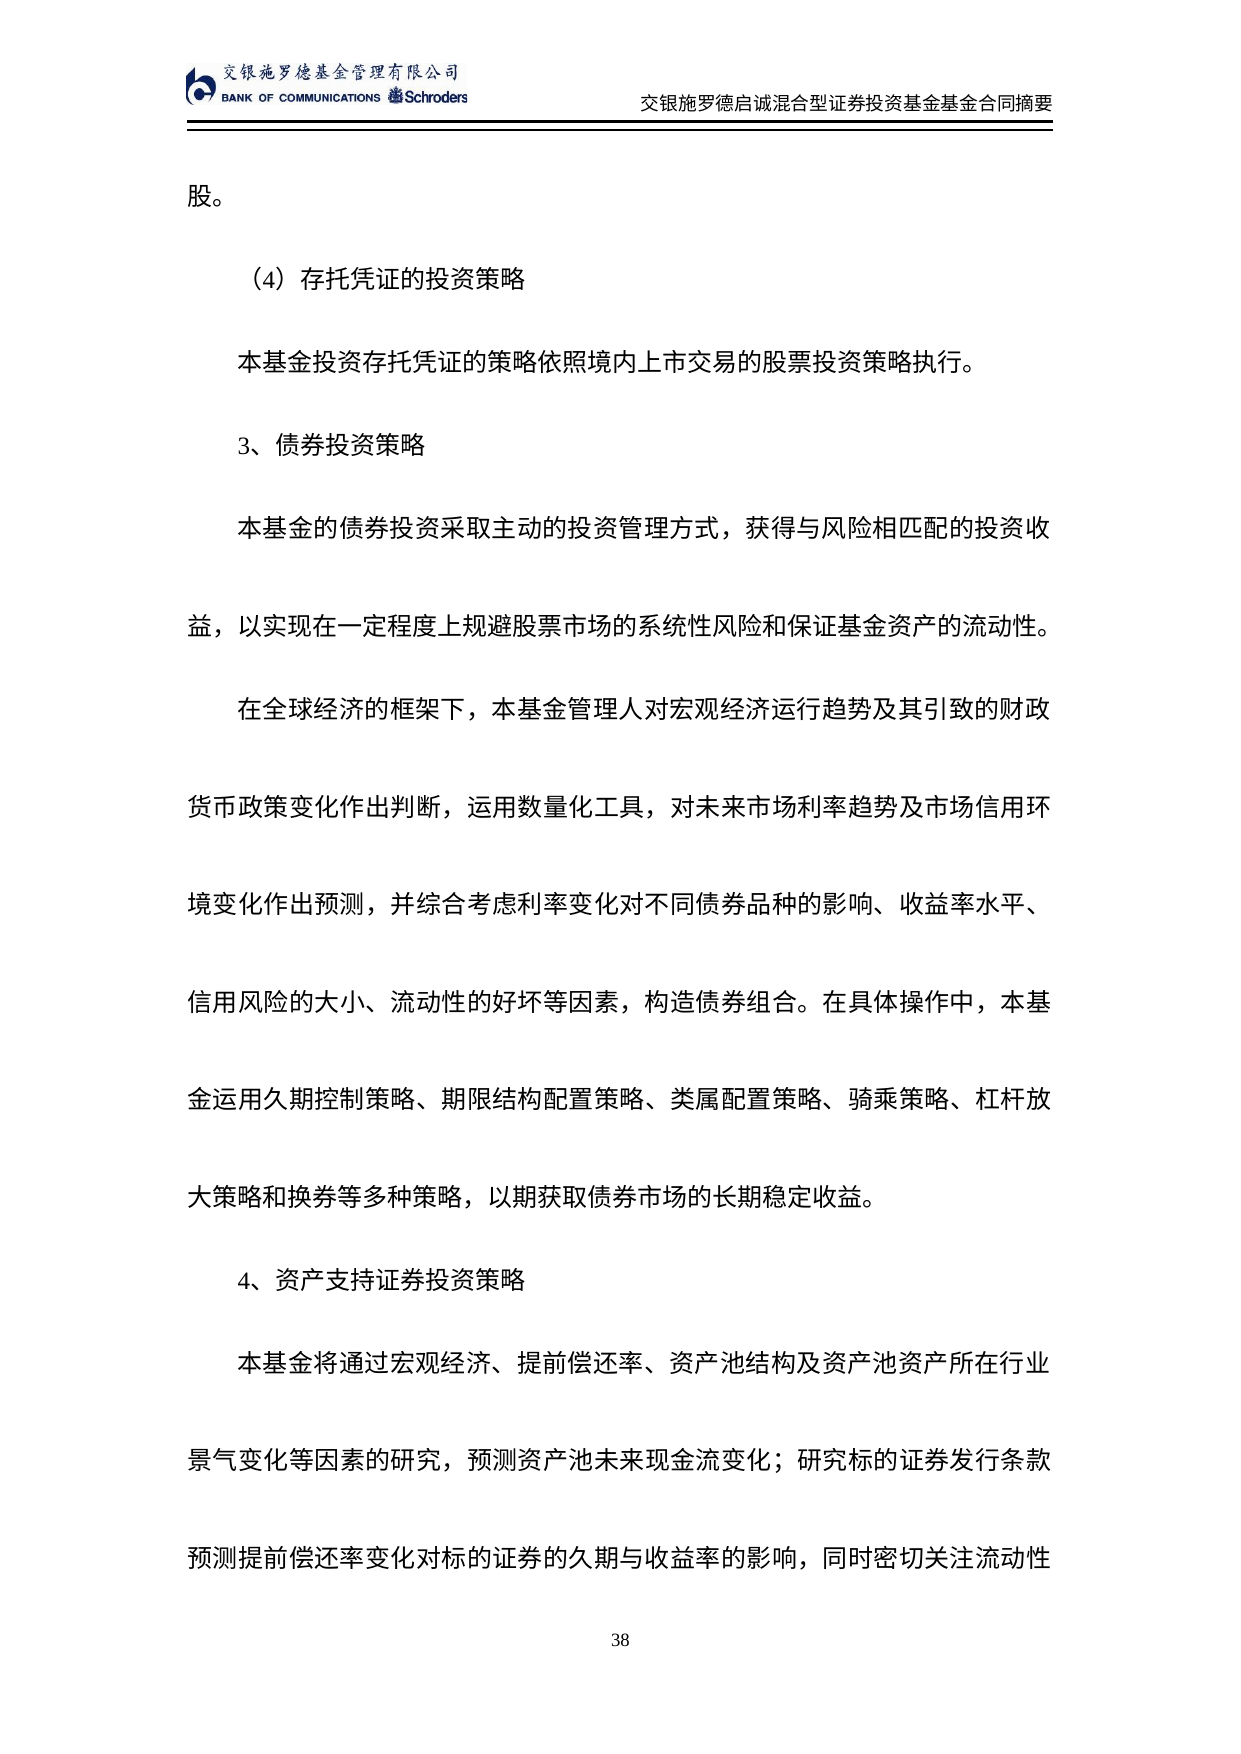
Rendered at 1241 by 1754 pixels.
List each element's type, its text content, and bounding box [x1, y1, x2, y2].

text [187, 162, 1053, 227]
text 在全球经济的框架下，本基金管理人对宏观经济运行趋势及其引致的财政货币政策变化作出判断，运用数量化工具，对未来市场利率趋势及市场信用环境变化作出预测，并综合考虑利率变化对不同债券品种的影响、收益率水平、信用风险的大小、流动性的好坏等因素，构造债券组合。在具体操作中，本基金运用久期控制策略、期限结构配置策略、类属配置策略、骑乘策略、杠杆放大策略和换券等多种策略，以期获取债券市场的长期稳定收益。 [187, 675, 1053, 1228]
text 本基金的债券投资采取主动的投资管理方式，获得与风险相匹配的投资收益，以实现在一定程度上规避股票市场的系统性风险和保证基金资产的流动性。 [187, 494, 1053, 657]
text 本基金投资存托凭证的策略依照境内上市交易的股票投资策略执行。 [187, 328, 1053, 393]
text （4）存托凭证的投资策略 [187, 245, 1053, 310]
picture [186, 63, 468, 105]
text 4、资产支持证券投资策略 [187, 1246, 1053, 1311]
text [187, 1329, 1053, 1589]
text 3、债券投资策略 [187, 411, 1053, 476]
